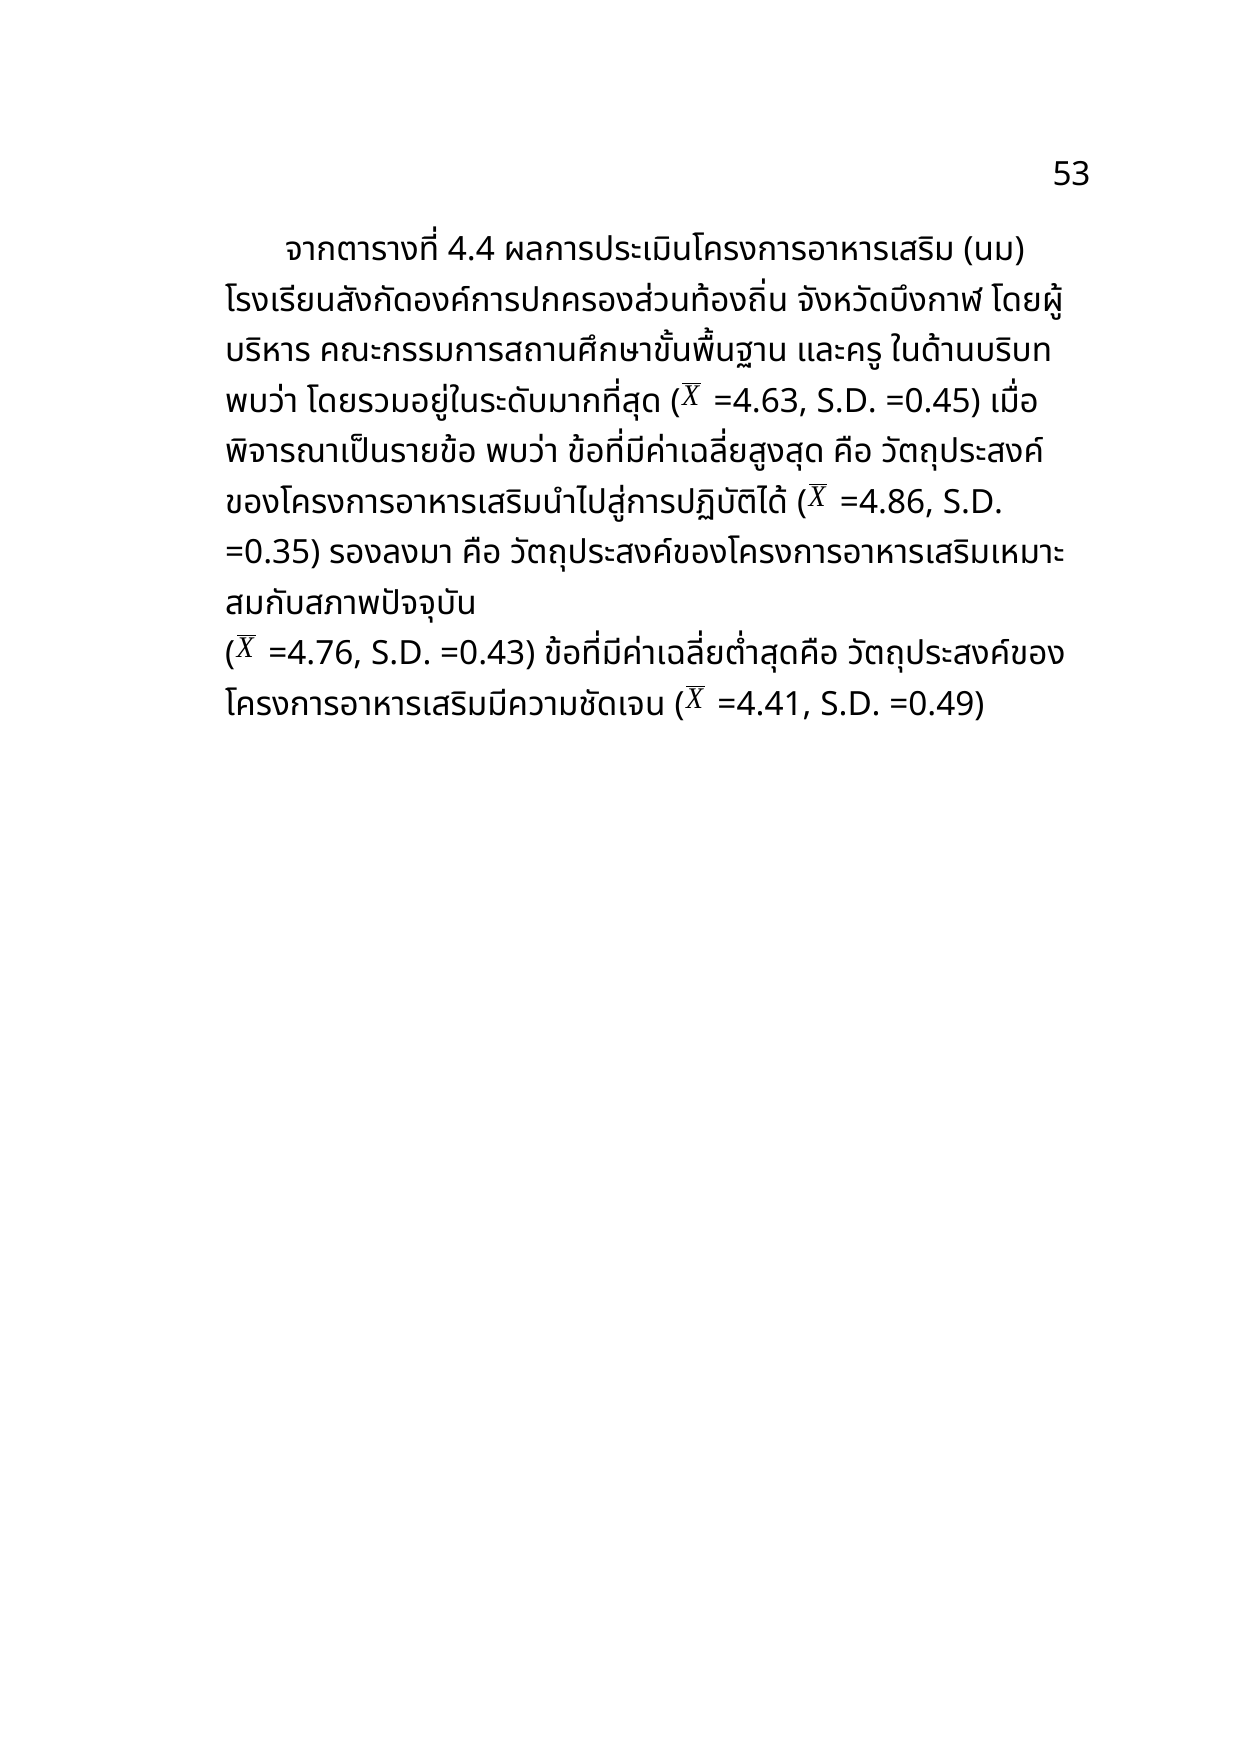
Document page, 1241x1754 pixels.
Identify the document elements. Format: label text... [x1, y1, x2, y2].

text จากตารางที่ 4.4 ผลการประเมินโครงการอาหารเสริม (นม) โรงเรียนสังกัดองค์การปกครองส่วนท้องถิ่น จังหวัดบึงกาฬ โดยผู้บริหาร คณะกรรมการสถานศึกษาขั้นพื้นฐาน และครู ในด้านบริบท พบว่า โดยรวมอยู่ในระดับมากที่สุด ( =4.63, S.D. =0.45) เมื่อพิจารณาเป็นรายข้อ พบว่า ข้อที่มีค่าเฉลี่ยสูงสุด คือ วัตถุประสงค์ของโครงการอาหารเสริมนำไปสู่การปฏิบัติได้ ( =4.86, S.D. =0.35) รองลงมา คือ วัตถุประสงค์ของโครงการอาหารเสริมเหมาะสมกับสภาพปัจจุบัน ( =4.76, S.D. =0.43) ข้อที่มีค่าเฉลี่ยต่ำสุดคือ วัตถุประสงค์ของโครงการอาหารเสริมมีความชัดเจน ( =4.41, S.D. =0.49) [225, 225, 1090, 730]
